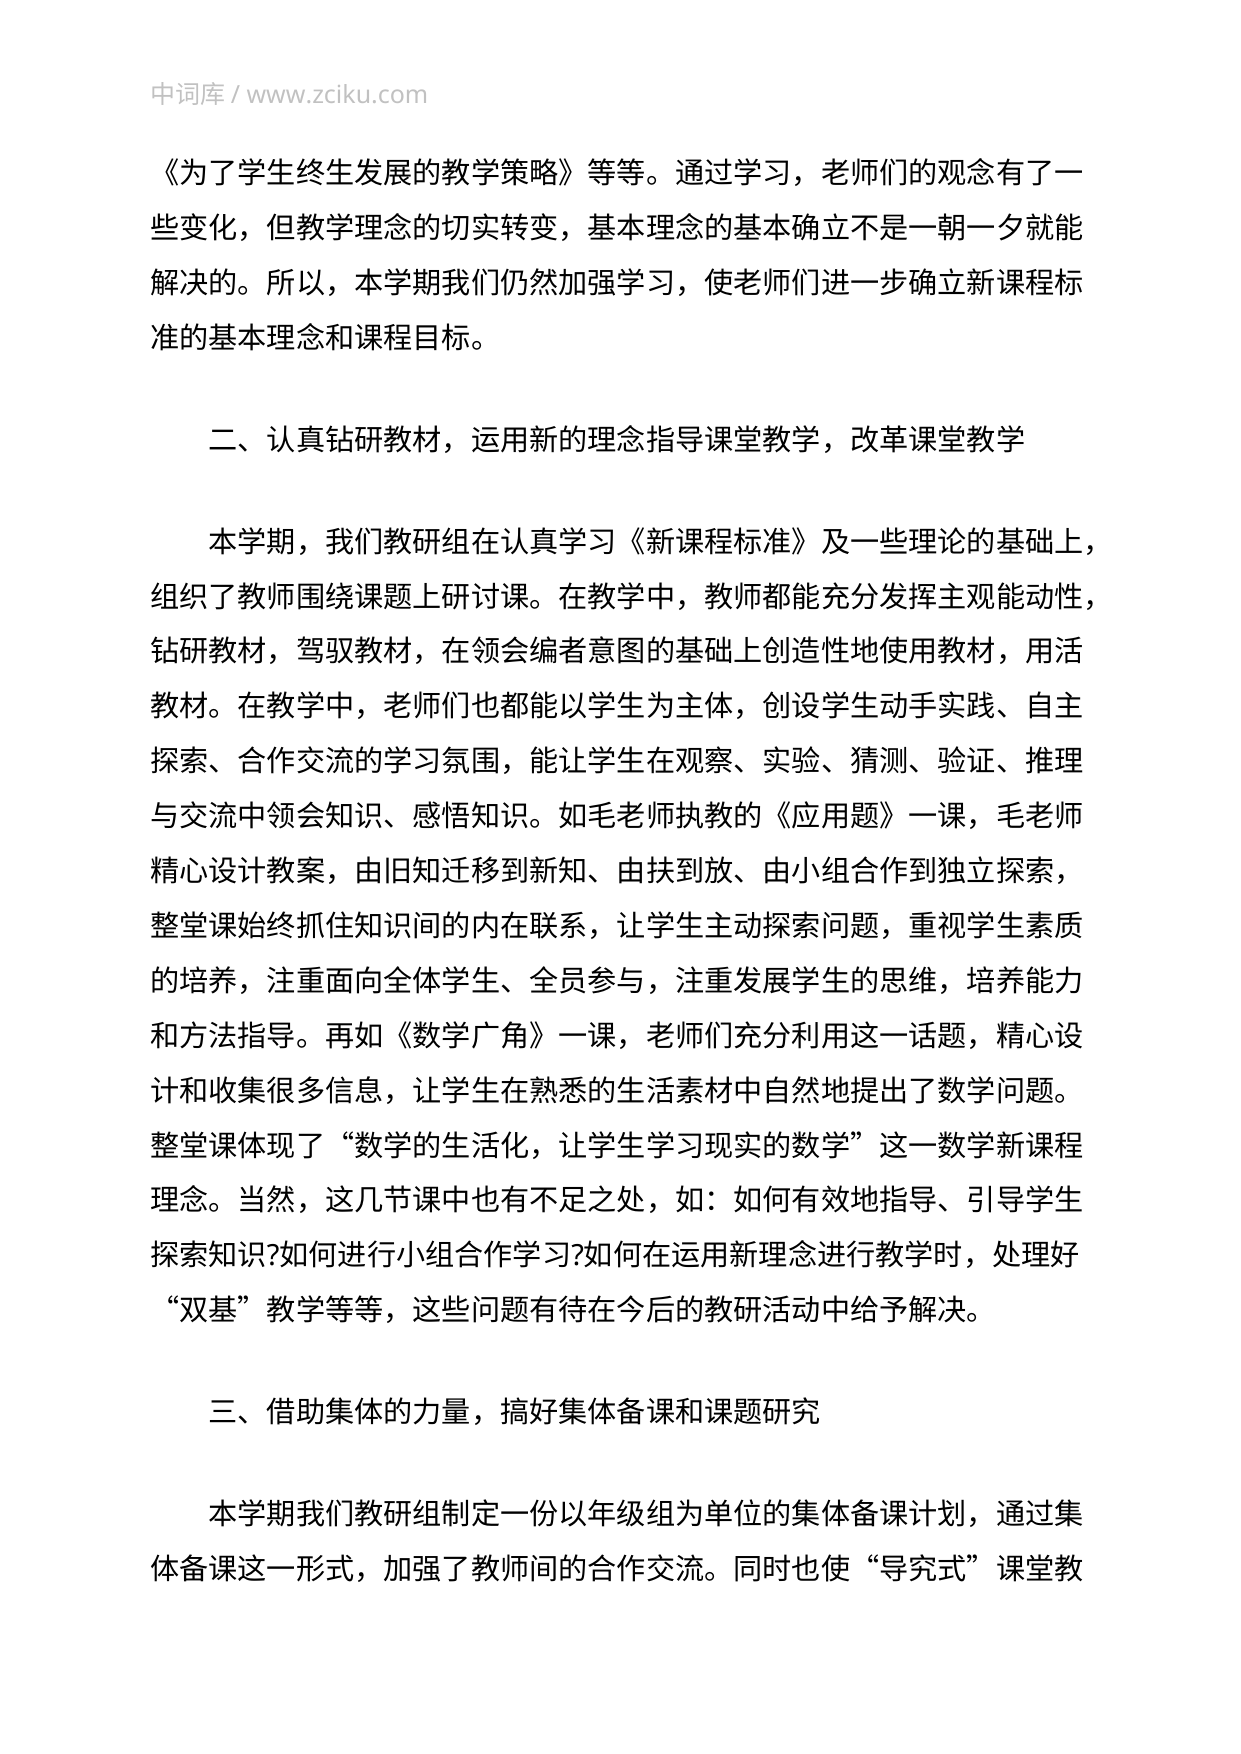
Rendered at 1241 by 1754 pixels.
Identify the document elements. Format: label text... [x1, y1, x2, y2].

text 二、认真钻研教材，运用新的理念指导课堂教学，改革课堂教学 [150, 416, 1090, 459]
text 本学期，我们教研组在认真学习《新课程标准》及一些理论的基础上，组织了教师围绕课题上研讨课。在教学中，教师都能充分发挥主观能动性，钻研教材，驾驭教材，在领会编者意图的基础上创造性地使用教材，用活教材。在教学中，老师们也都能以学生为主体，创设学生动手实践、自主探索、合作交流的学习氛围，能让学生在观察、实验、猜测、验证、推理与交流中领会知识、感悟知识。如毛老师执教的《应用题》一课，毛老师精心设计教案，由旧知迁移到新知、由扶到放、由小组合作到独立探索，整堂课始终抓住知识间的内在联系，让学生主动探索问题，重视学生素质的培养，注重面向全体学生、全员参与，注重发展学生的思维，培养能力和方法指导。再如《数学广角》一课，老师们充分利用这一话题，精心设计和收集很多信息，让学生在熟悉的生活素材中自然地提出了数学问题。整堂课体现了“数学的生活化，让学生学习现实的数学”这一数学新课程理念。当然，这几节课中也有不足之处，如：如何有效地指导、引导学生探索知识?如何进行小组合作学习?如何在运用新理念进行教学时，处理好“双基”教学等等，这些问题有待在今后的教研活动中给予解决。 [150, 518, 1090, 1329]
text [150, 1490, 1090, 1588]
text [150, 150, 1090, 357]
text 三、借助集体的力量，搞好集体备课和课题研究 [150, 1389, 1090, 1431]
